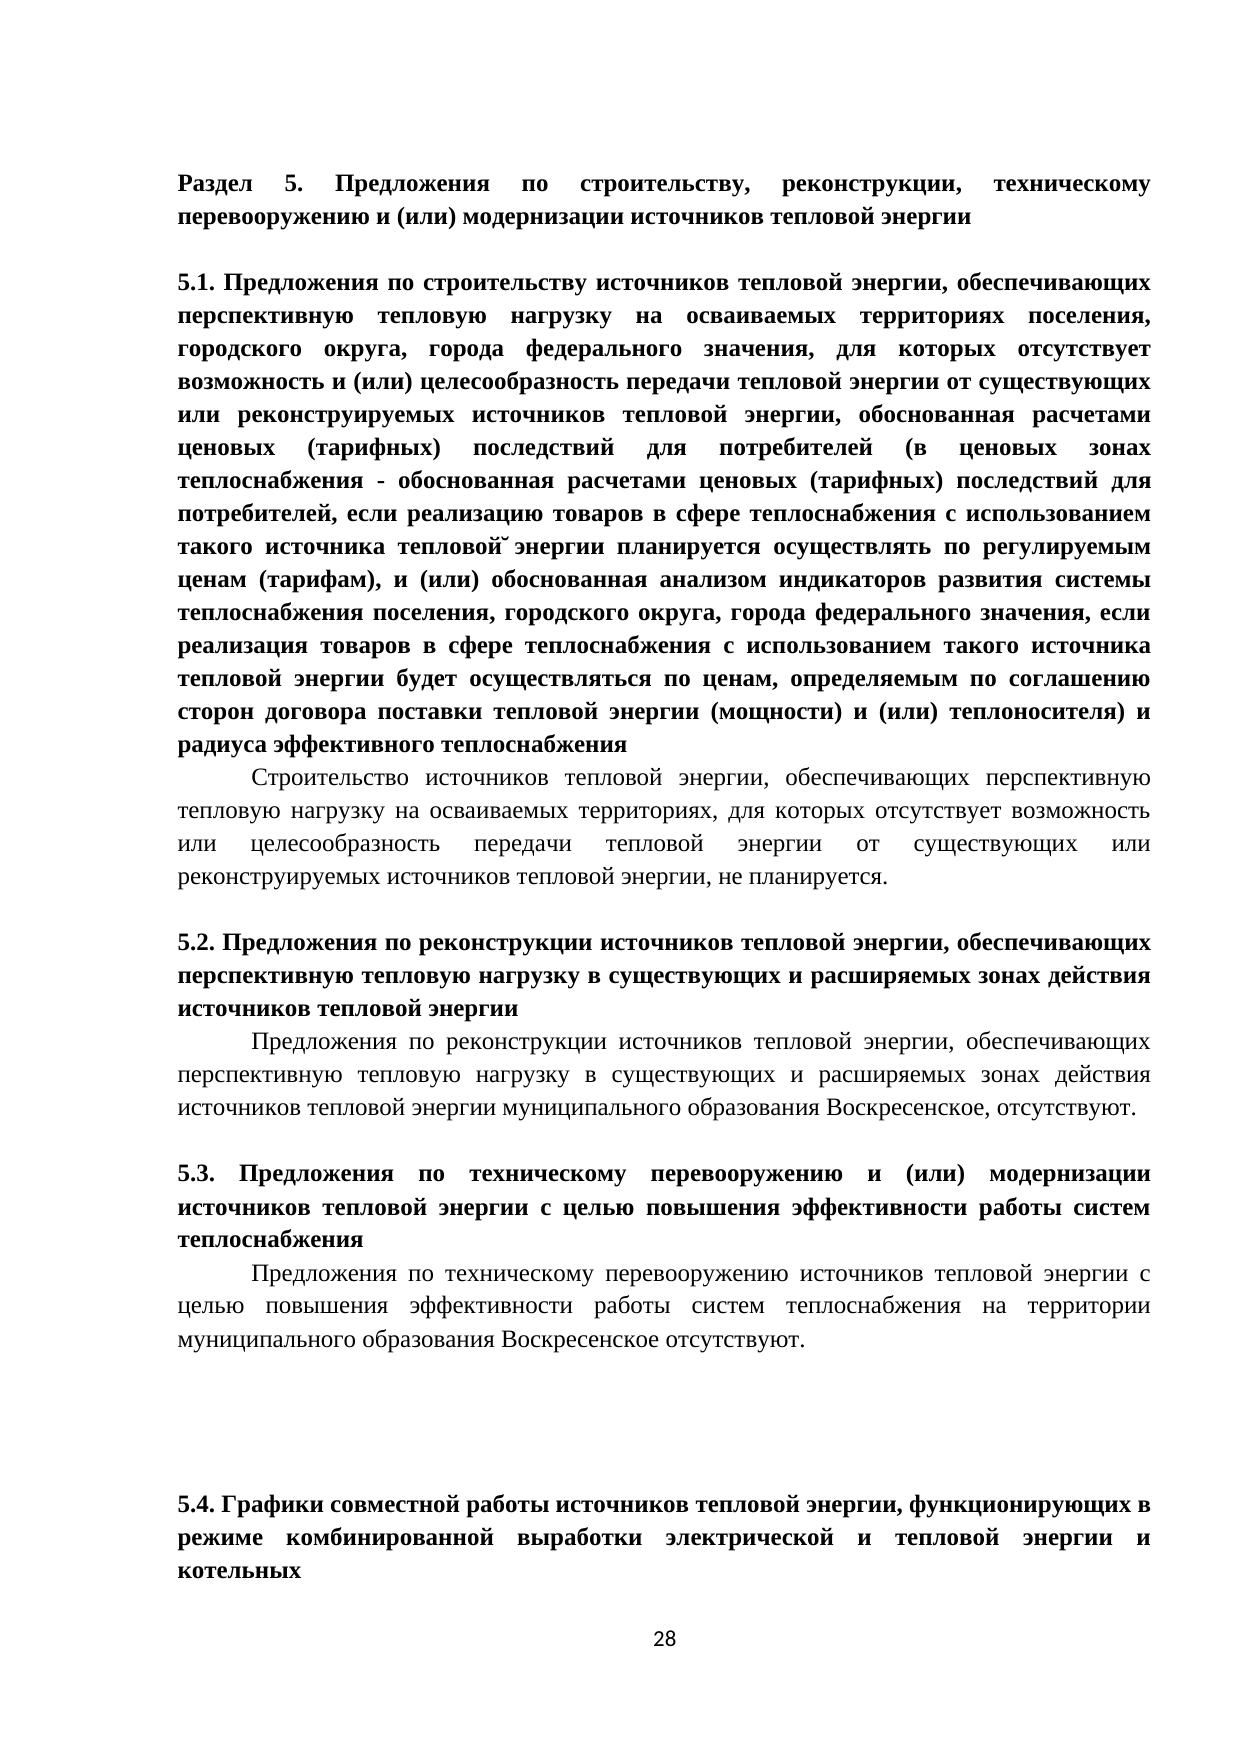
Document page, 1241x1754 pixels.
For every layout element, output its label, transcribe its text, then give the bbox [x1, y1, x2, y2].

text 5.1. Предложения по строительству источников тепловой энергии, обеспечивающих перспективную тепловую нагрузку на осваиваемых территориях поселения, городского округа, города федерального значения, для которых отсутствует возможность и (или) целесообразность передачи тепловой энергии от существующих или реконструируемых источников тепловой энергии, обоснованная расчетами ценовых (тарифных) последствий для потребителей (в ценовых зонах теплоснабжения - обоснованная расчетами ценовых (тарифных) последствий для потребителей, если реализацию товаров в сфере теплоснабжения с использованием такого источника тепловой̆ энергии планируется осуществлять по регулируемым ценам (тарифам), и (или) обоснованная анализом индикаторов развития системы теплоснабжения поселения, городского округа, города федерального значения, если реализация товаров в сфере теплоснабжения с использованием такого источника тепловой энергии будет осуществляться по ценам, определяемым по соглашению сторон договора поставки тепловой энергии (мощности) и (или) теплоносителя) и радиуса эффективного теплоснабжения [177, 267, 1152, 758]
text 5.3. Предложения по техническому перевооружению и (или) модернизации источников тепловой энергии с целью повышения эффективности работы систем теплоснабжения [177, 1158, 1152, 1253]
text Предложения по реконструкции источников тепловой энергии, обеспечивающих перспективную тепловую нагрузку в существующих и расширяемых зонах действия источников тепловой энергии муниципального образования Воскресенское, отсутствуют. [177, 1026, 1152, 1121]
text Раздел 5. Предложения по строительству, реконструкции, техническому перевооружению и (или) модернизации источников тепловой энергии [177, 168, 1152, 230]
text 5.4. Графики совместной работы источников тепловой энергии, функционирующих в режиме комбинированной выработки электрической и тепловой энергии и котельных [177, 1489, 1152, 1583]
text 5.2. Предложения по реконструкции источников тепловой энергии, обеспечивающих перспективную тепловую нагрузку в существующих и расширяемых зонах действия источников тепловой энергии [177, 927, 1152, 1022]
text Предложения по техническому перевооружению источников тепловой энергии с целью повышения эффективности работы систем теплоснабжения на территории муниципального образования Воскресенское отсутствуют. [177, 1258, 1152, 1352]
text Строительство источников тепловой энергии, обеспечивающих перспективную тепловую нагрузку на осваиваемых территориях, для которых отсутствует возможность или целесообразность передачи тепловой энергии от существующих или реконструируемых источников тепловой энергии, не планируется. [177, 762, 1152, 890]
